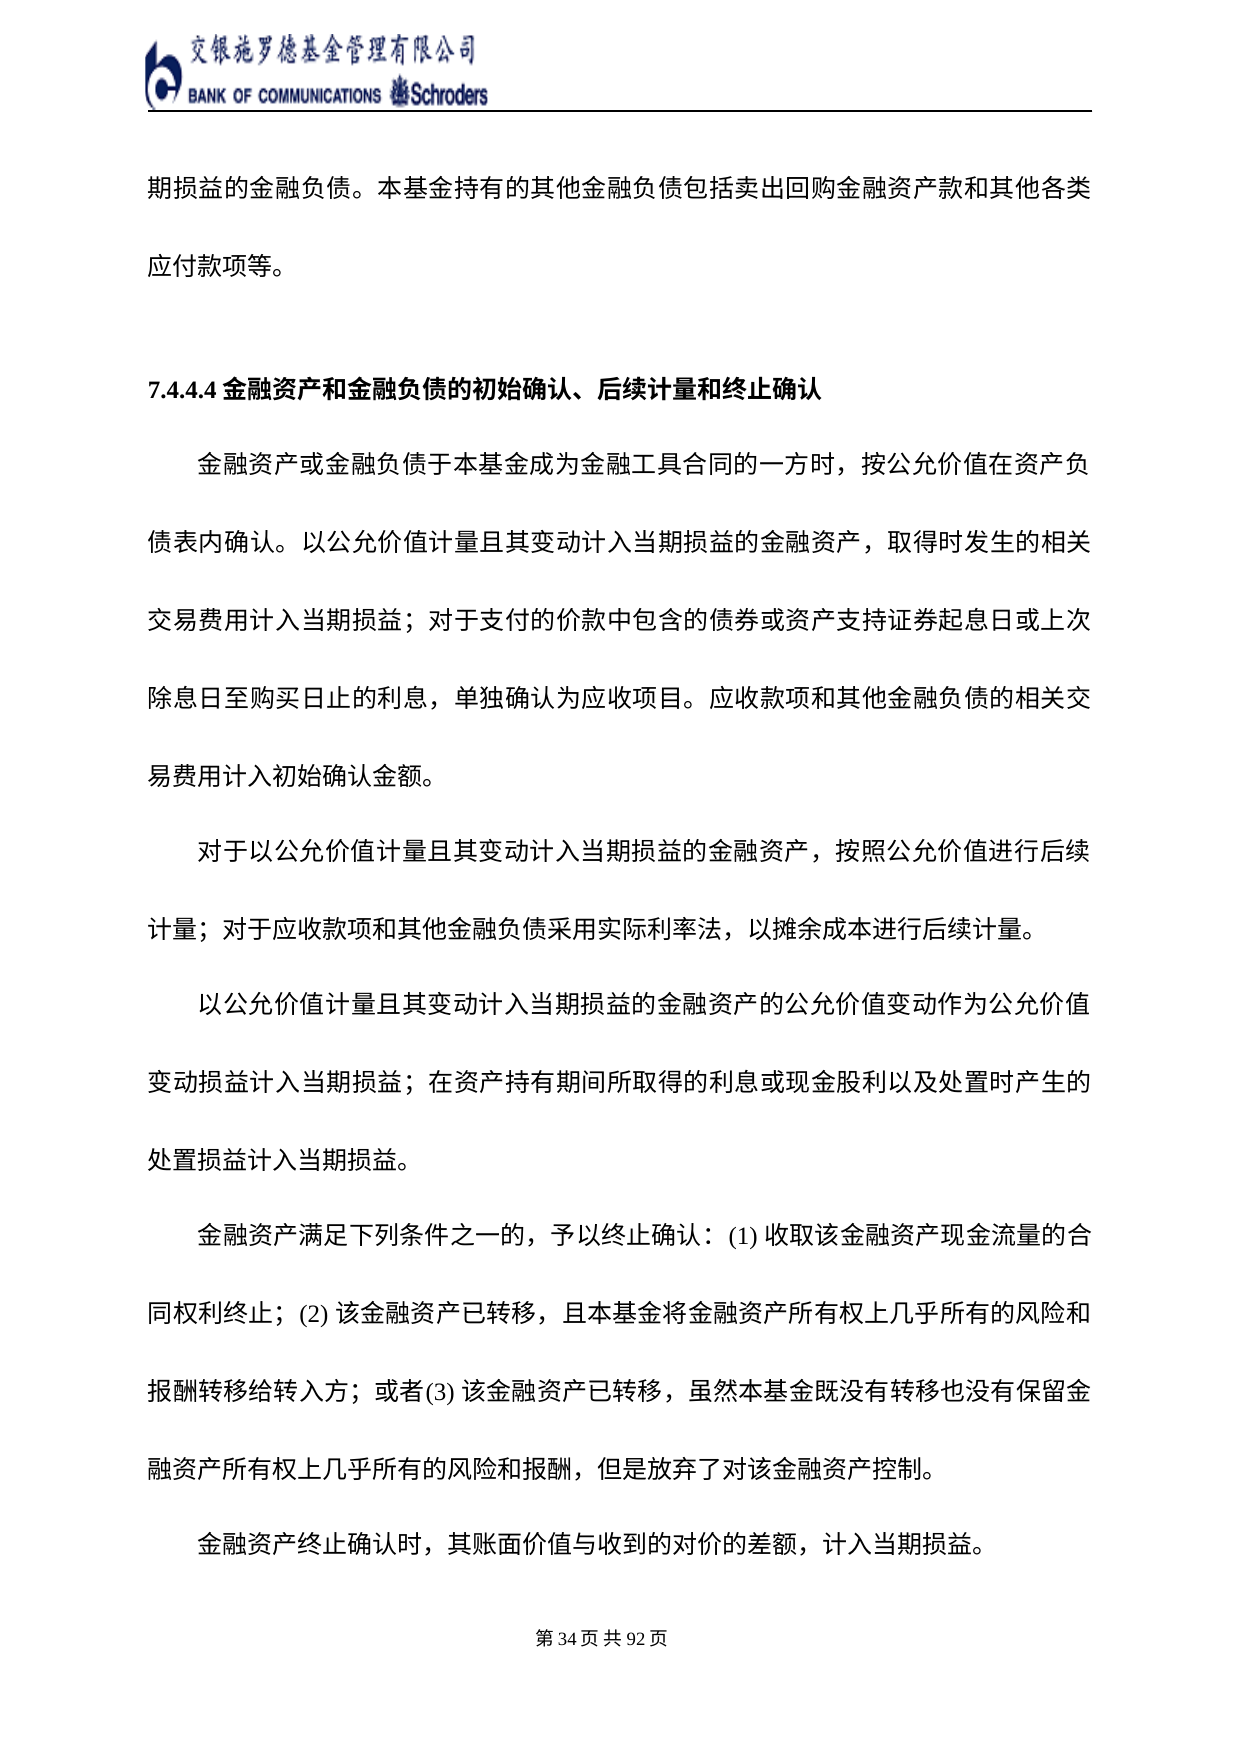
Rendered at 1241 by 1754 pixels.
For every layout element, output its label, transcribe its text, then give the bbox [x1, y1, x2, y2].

text 金融资产或金融负债于本基金成为金融工具合同的一方时，按公允价值在资产负债表内确认。以公允价值计量且其变动计入当期损益的金融资产，取得时发生的相关交易费用计入当期损益；对于支付的价款中包含的债券或资产支持证券起息日或上次除息日至购买日止的利息，单独确认为应收项目。应收款项和其他金融负债的相关交易费用计入初始确认金额。 [148, 430, 1092, 807]
text 以公允价值计量且其变动计入当期损益的金融资产的公允价值变动作为公允价值变动损益计入当期损益；在资产持有期间所取得的利息或现金股利以及处置时产生的处置损益计入当期损益。 [148, 970, 1092, 1191]
subtitle 7.4.4.4 金融资产和金融负债的初始确认、后续计量和终止确认 [148, 355, 1092, 420]
text 金融资产终止确认时，其账面价值与收到的对价的差额，计入当期损益。 [148, 1510, 1092, 1575]
text 对于以公允价值计量且其变动计入当期损益的金融资产，按照公允价值进行后续计量；对于应收款项和其他金融负债采用实际利率法，以摊余成本进行后续计量。 [148, 817, 1092, 960]
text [148, 154, 1092, 297]
picture [145, 34, 488, 110]
text 金融资产满足下列条件之一的，予以终止确认：(1) 收取该金融资产现金流量的合同权利终止；(2) 该金融资产已转移，且本基金将金融资产所有权上几乎所有的风险和报酬转移给转入方；或者(3) 该金融资产已转移，虽然本基金既没有转移也没有保留金融资产所有权上几乎所有的风险和报酬，但是放弃了对该金融资产控制。 [148, 1201, 1092, 1500]
